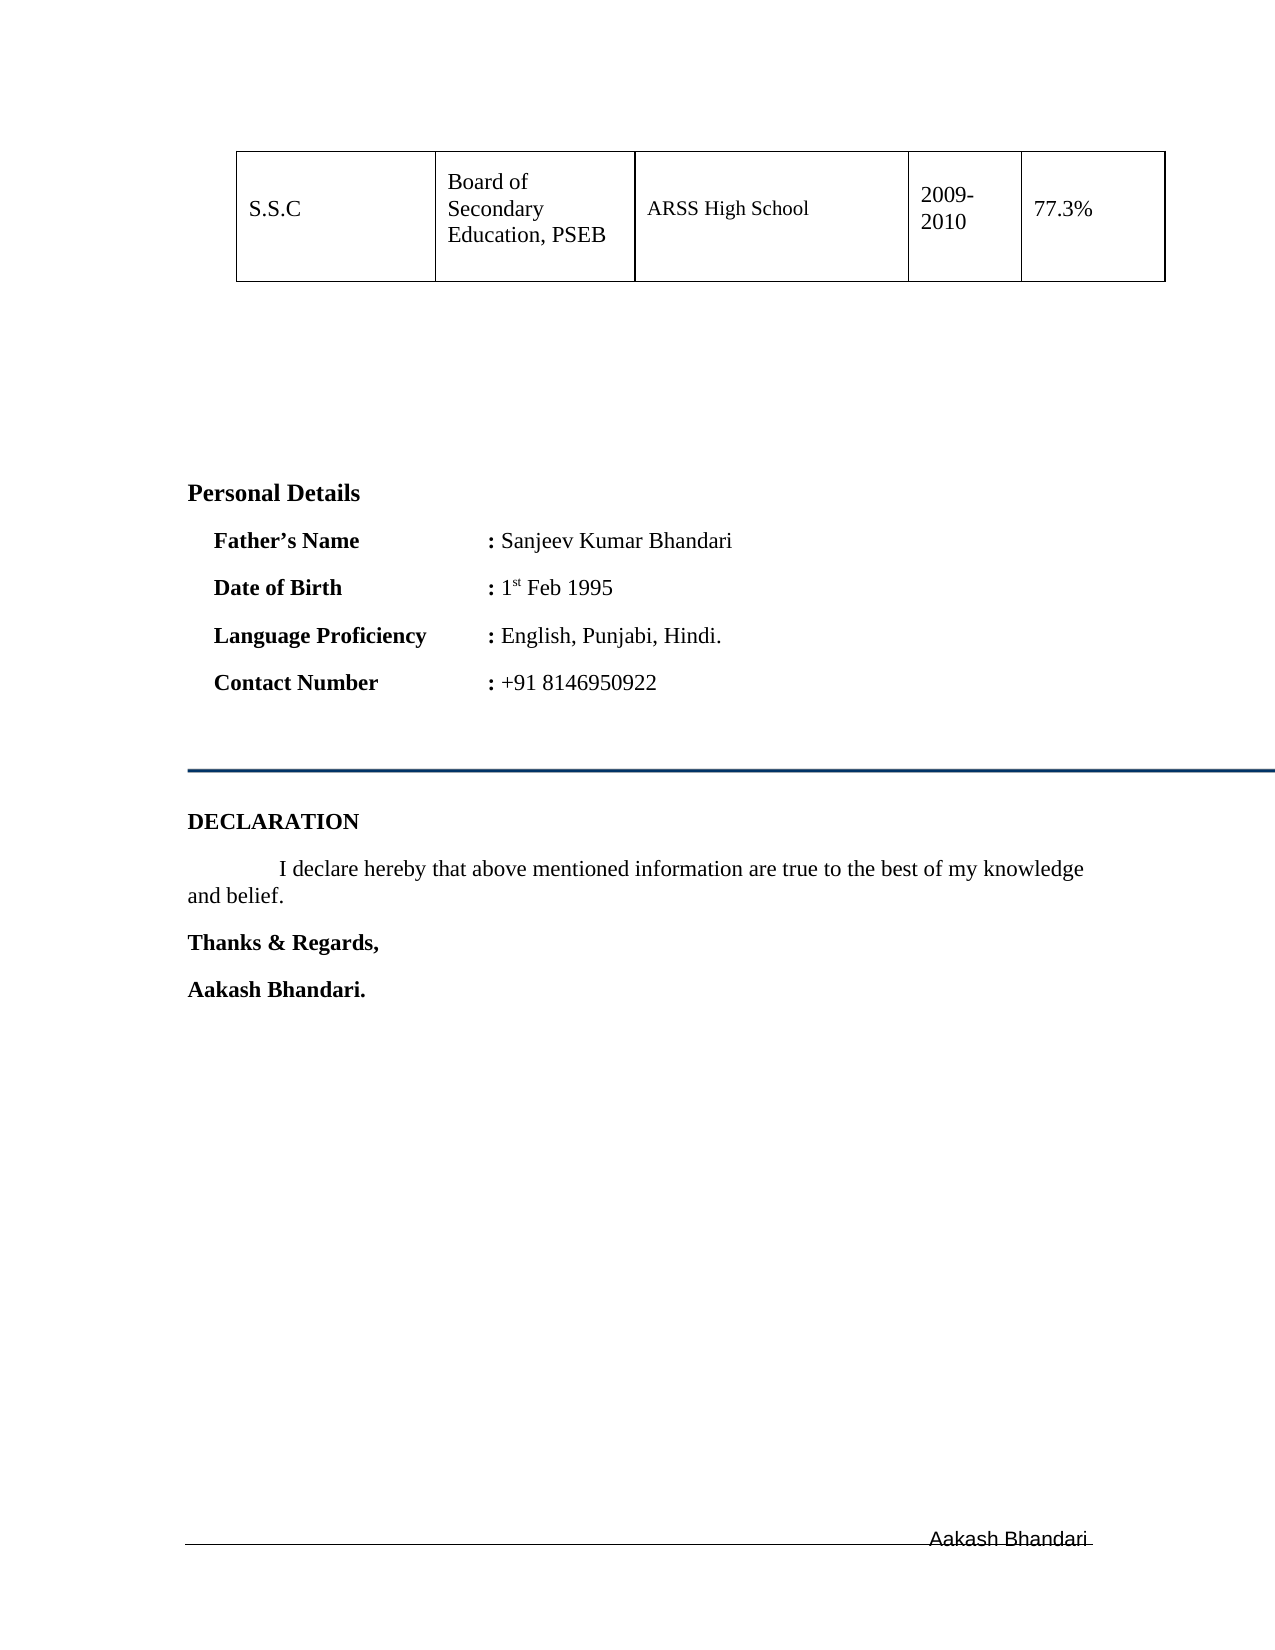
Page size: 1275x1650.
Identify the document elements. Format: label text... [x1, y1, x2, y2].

text Father’s Name : Sanjeev Kumar Bhandari [187, 527, 1087, 554]
table_cell S.S.C [237, 152, 435, 281]
table_cell 77.3% [1022, 152, 1164, 281]
picture [187, 763, 1275, 779]
table_cell 2009-2010 [909, 152, 1021, 281]
text Aakash Bhandari. [187, 976, 1087, 1002]
text I declare hereby that above mentioned information are true to the best of my knowledge and belief. [187, 855, 1087, 908]
text Thanks & Regards, [187, 929, 1087, 955]
text Contact Number : +91 8146950922 [187, 669, 1087, 695]
text Date of Birth : 1st Feb 1995 [187, 574, 1087, 601]
table_cell ARSS High School [636, 152, 908, 281]
table_cell Board of Secondary Education, PSEB [436, 152, 634, 281]
text Personal Details [187, 478, 1087, 506]
text DECLARATION [187, 808, 1087, 834]
text Language Proficiency : English, Punjabi, Hindi. [187, 622, 1087, 648]
